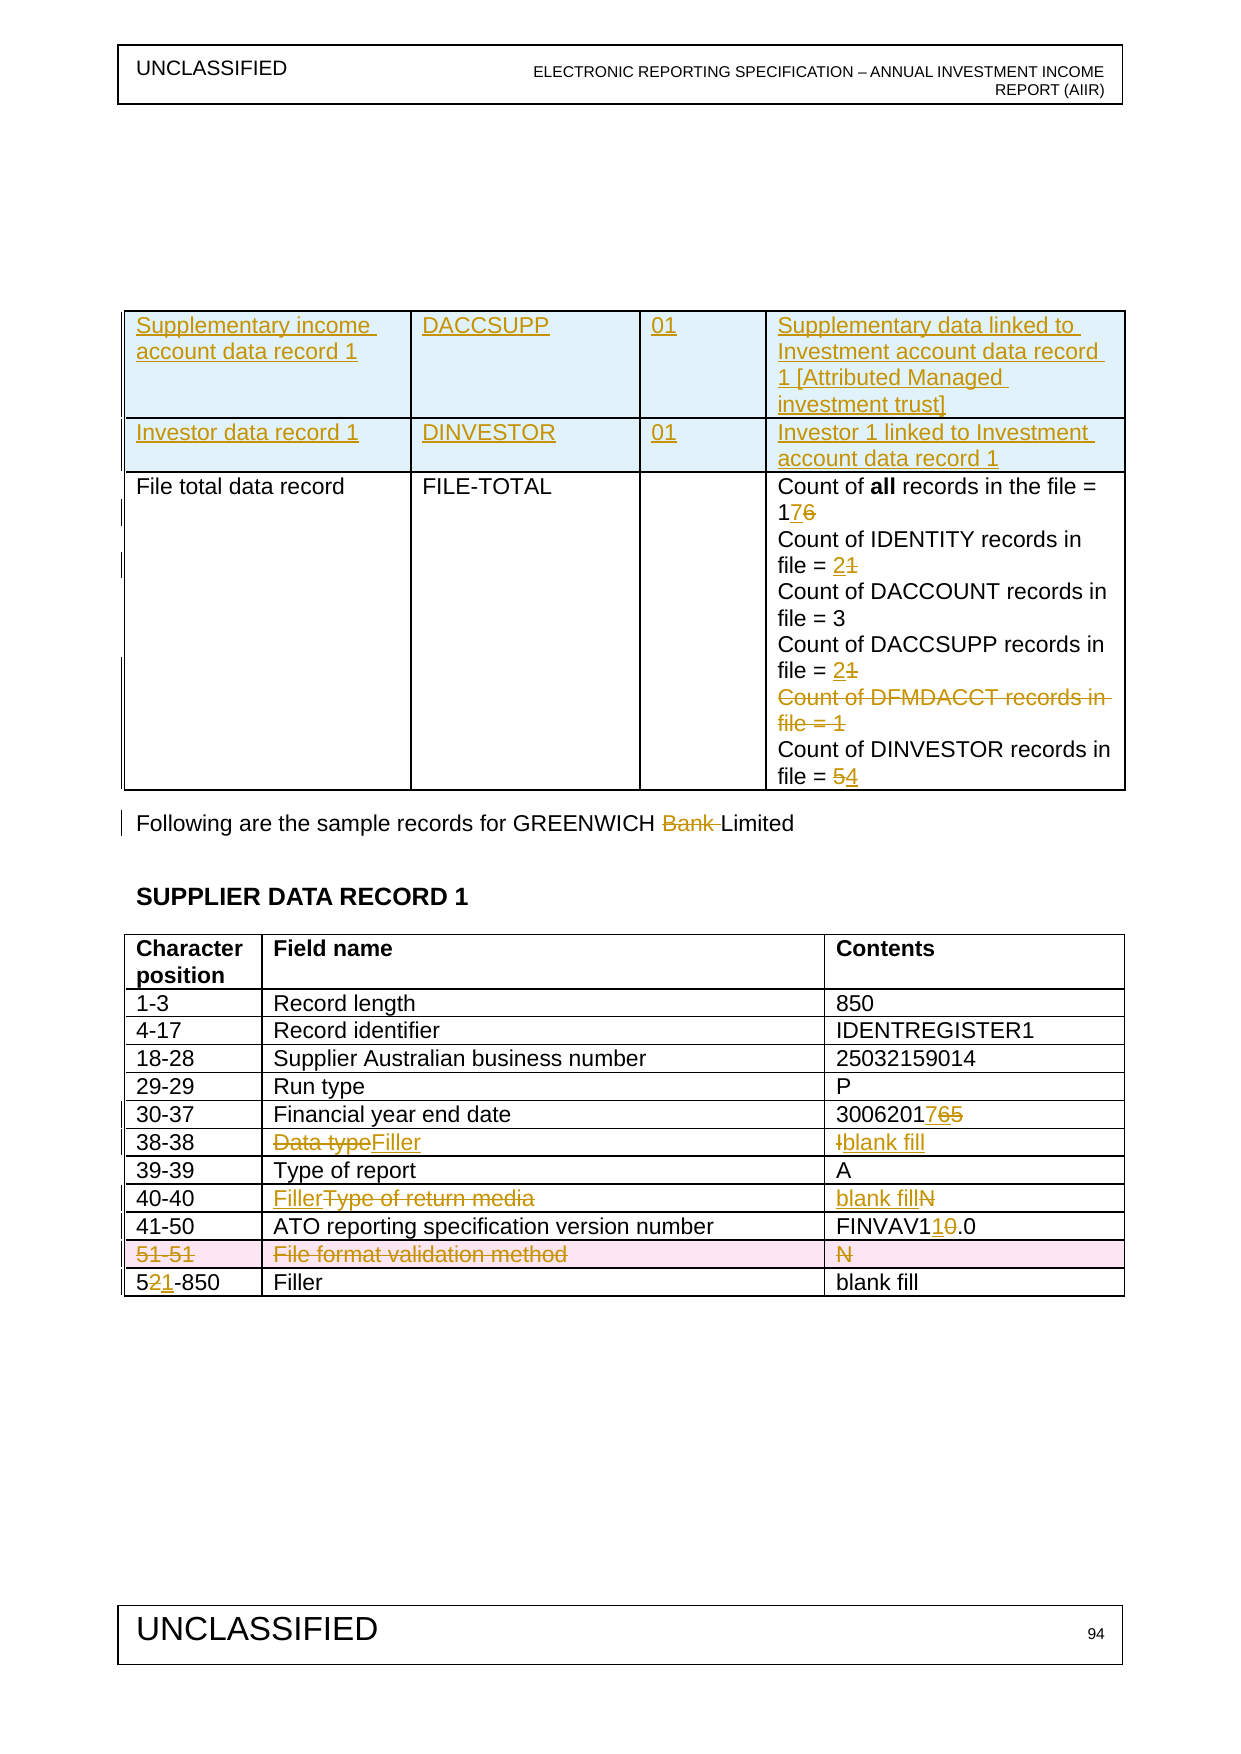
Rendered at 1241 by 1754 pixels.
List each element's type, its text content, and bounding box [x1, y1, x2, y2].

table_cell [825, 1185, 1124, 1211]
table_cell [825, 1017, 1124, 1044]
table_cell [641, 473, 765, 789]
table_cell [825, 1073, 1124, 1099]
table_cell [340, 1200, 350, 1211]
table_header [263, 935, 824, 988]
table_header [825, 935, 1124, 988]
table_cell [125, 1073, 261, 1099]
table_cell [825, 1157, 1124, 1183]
text Following are the sample records for GREENWICH Limited [136, 810, 1104, 836]
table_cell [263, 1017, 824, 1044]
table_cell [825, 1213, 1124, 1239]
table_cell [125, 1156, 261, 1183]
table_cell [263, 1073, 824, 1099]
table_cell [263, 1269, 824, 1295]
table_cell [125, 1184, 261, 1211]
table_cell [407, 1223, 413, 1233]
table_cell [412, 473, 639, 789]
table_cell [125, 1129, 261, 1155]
text Supplier data record 1 [136, 882, 1104, 911]
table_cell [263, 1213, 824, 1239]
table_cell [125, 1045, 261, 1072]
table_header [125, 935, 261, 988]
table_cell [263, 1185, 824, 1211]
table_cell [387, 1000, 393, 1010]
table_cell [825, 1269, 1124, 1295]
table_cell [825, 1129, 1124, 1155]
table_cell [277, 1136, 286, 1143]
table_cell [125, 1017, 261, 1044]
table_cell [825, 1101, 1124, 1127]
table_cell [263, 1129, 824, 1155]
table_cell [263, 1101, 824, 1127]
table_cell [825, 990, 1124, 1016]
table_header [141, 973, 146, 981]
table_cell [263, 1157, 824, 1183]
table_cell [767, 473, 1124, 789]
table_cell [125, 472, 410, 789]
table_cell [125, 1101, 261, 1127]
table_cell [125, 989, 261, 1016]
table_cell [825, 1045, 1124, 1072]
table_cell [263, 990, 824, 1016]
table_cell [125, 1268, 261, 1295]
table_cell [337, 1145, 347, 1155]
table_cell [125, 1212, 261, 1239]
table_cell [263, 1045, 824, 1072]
